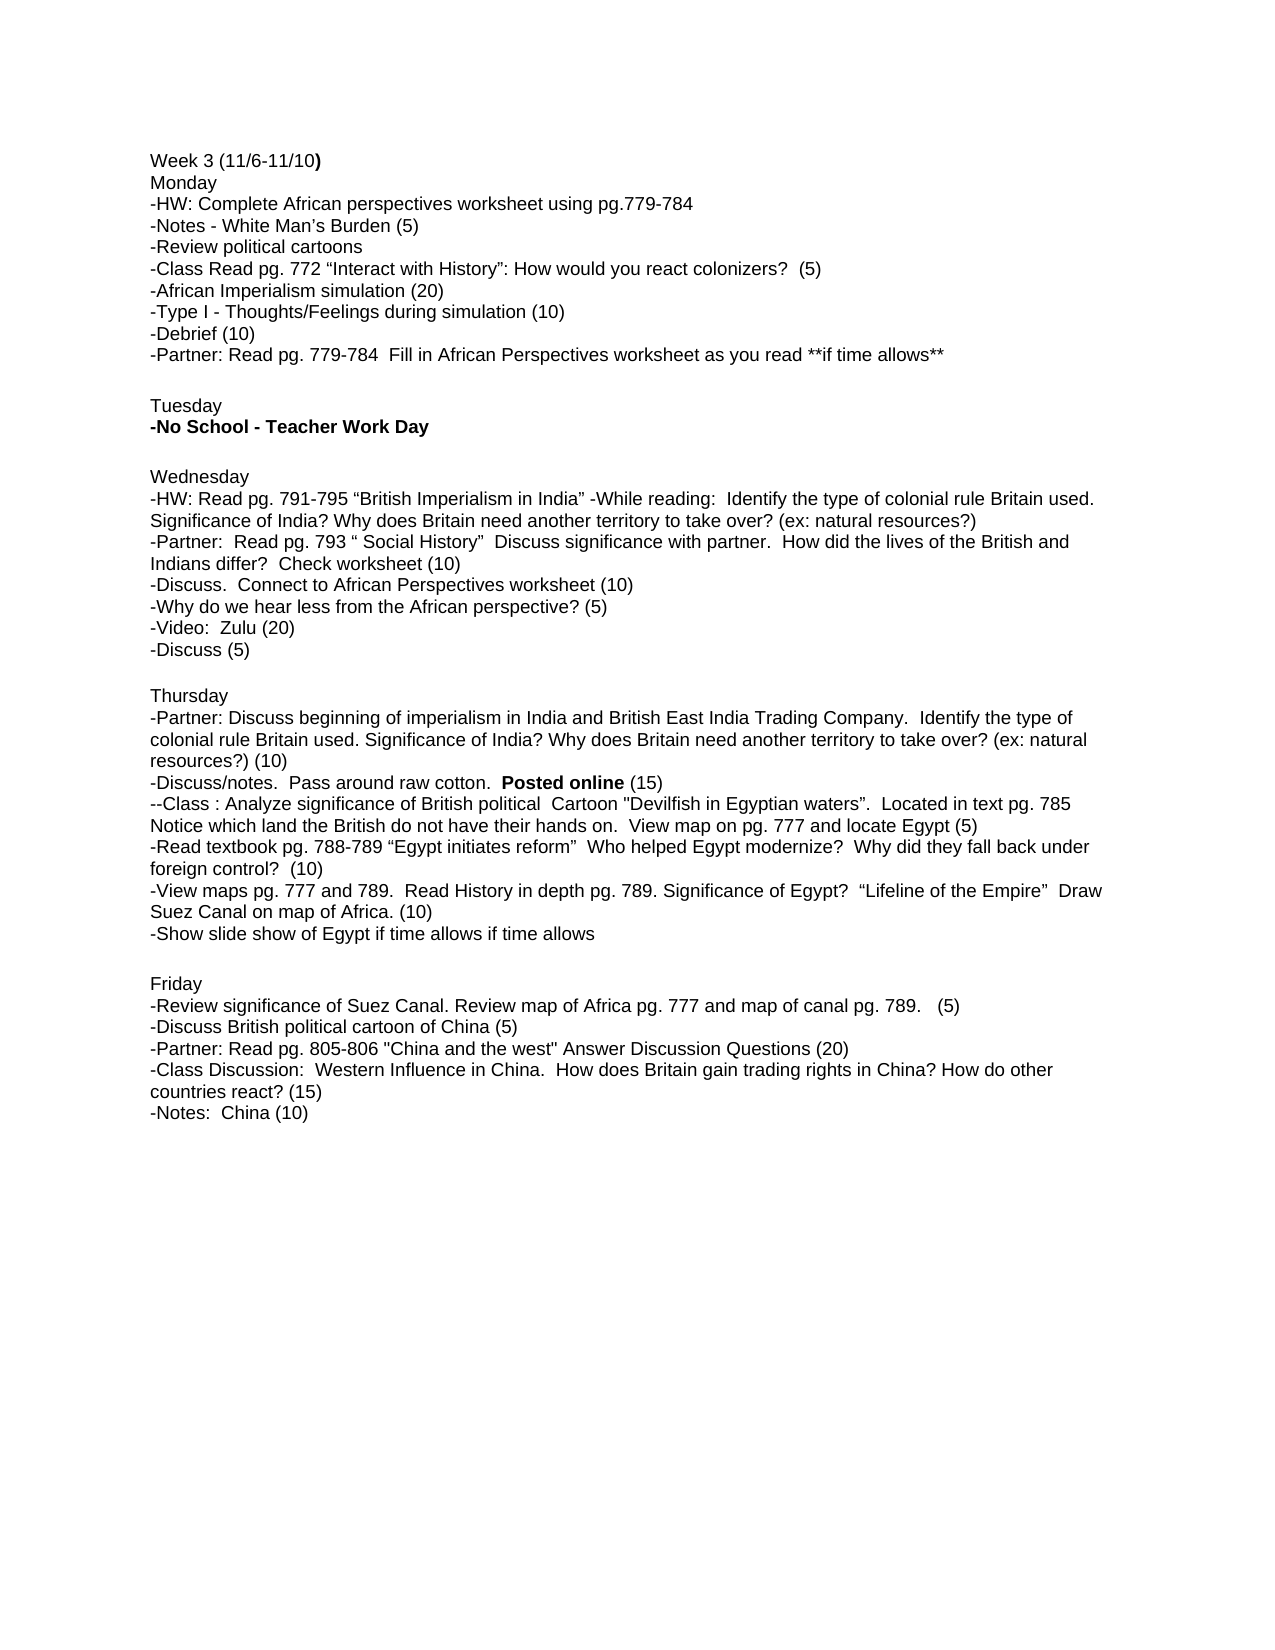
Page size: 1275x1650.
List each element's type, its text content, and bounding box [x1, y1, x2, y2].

text -Discuss (5) [150, 639, 1125, 660]
text -Class Read pg. 772 “Interact with History”: How would you react colonizers? (5) [150, 258, 1125, 279]
text -Show slide show of Egypt if time allows if time allows [150, 922, 1125, 944]
text Monday [150, 172, 1125, 193]
text -Notes: China (10) [150, 1102, 1125, 1124]
text -Partner: Read pg. 779-784 Fill in African Perspectives worksheet as you read **if time allows** [150, 344, 1125, 366]
text Wednesday [150, 466, 1125, 488]
text Tuesday [150, 394, 1125, 416]
text Week 3 (11/6-11/10) [150, 150, 1125, 172]
text -HW: Read pg. 791-795 “British Imperialism in India” -While reading: Identify the type of colonial rule Britain used. Significance of India? Why does Britain need another territory to take over? (ex: natural resources?) -Partner: Read pg. 793 “ Social History” Discuss significance with partner. How did the lives of the British and Indians differ? Check worksheet (10) [150, 488, 1125, 574]
text -Notes - White Man’s Burden (5) [150, 215, 1125, 236]
text -Class Discussion: Western Influence in China. How does Britain gain trading rights in China? How do other countries react? (15) [150, 1059, 1125, 1102]
text -Discuss. Connect to African Perspectives worksheet (10) -Why do we hear less from the African perspective? (5) [150, 574, 1125, 617]
text -Review political cartoons [150, 236, 1125, 258]
text --Class : Analyze significance of British political Cartoon "Devilfish in Egyptian waters”. Located in text pg. 785 Notice which land the British do not have their hands on. View map on pg. 777 and locate Egypt (5) [150, 793, 1125, 836]
text -Read textbook pg. 788-789 “Egypt initiates reform” Who helped Egypt modernize? Why did they fall back under foreign control? (10) -View maps pg. 777 and 789. Read History in depth pg. 789. Significance of Egypt? “Lifeline of the Empire” Draw Suez Canal on map of Africa. (10) [150, 836, 1125, 922]
text -No School - Teacher Work Day [150, 416, 1125, 437]
text -Partner: Discuss beginning of imperialism in India and British East India Trading Company. Identify the type of colonial rule Britain used. Significance of India? Why does Britain need another territory to take over? (ex: natural resources?) (10) -Discuss/notes. Pass around raw cotton. Posted online (15) [150, 707, 1125, 793]
text -African Imperialism simulation (20) -Type I - Thoughts/Feelings during simulation (10) -Debrief (10) [150, 279, 1125, 344]
text Thursday [150, 685, 1125, 707]
text -Review significance of Suez Canal. Review map of Africa pg. 777 and map of canal pg. 789. (5) -Discuss British political cartoon of China (5) -Partner: Read pg. 805-806 "China and the west" Answer Discussion Questions (20) [150, 994, 1125, 1059]
text Friday [150, 973, 1125, 994]
text -Video: Zulu (20) [150, 617, 1125, 639]
text -HW: Complete African perspectives worksheet using pg.779-784 [150, 193, 1125, 215]
